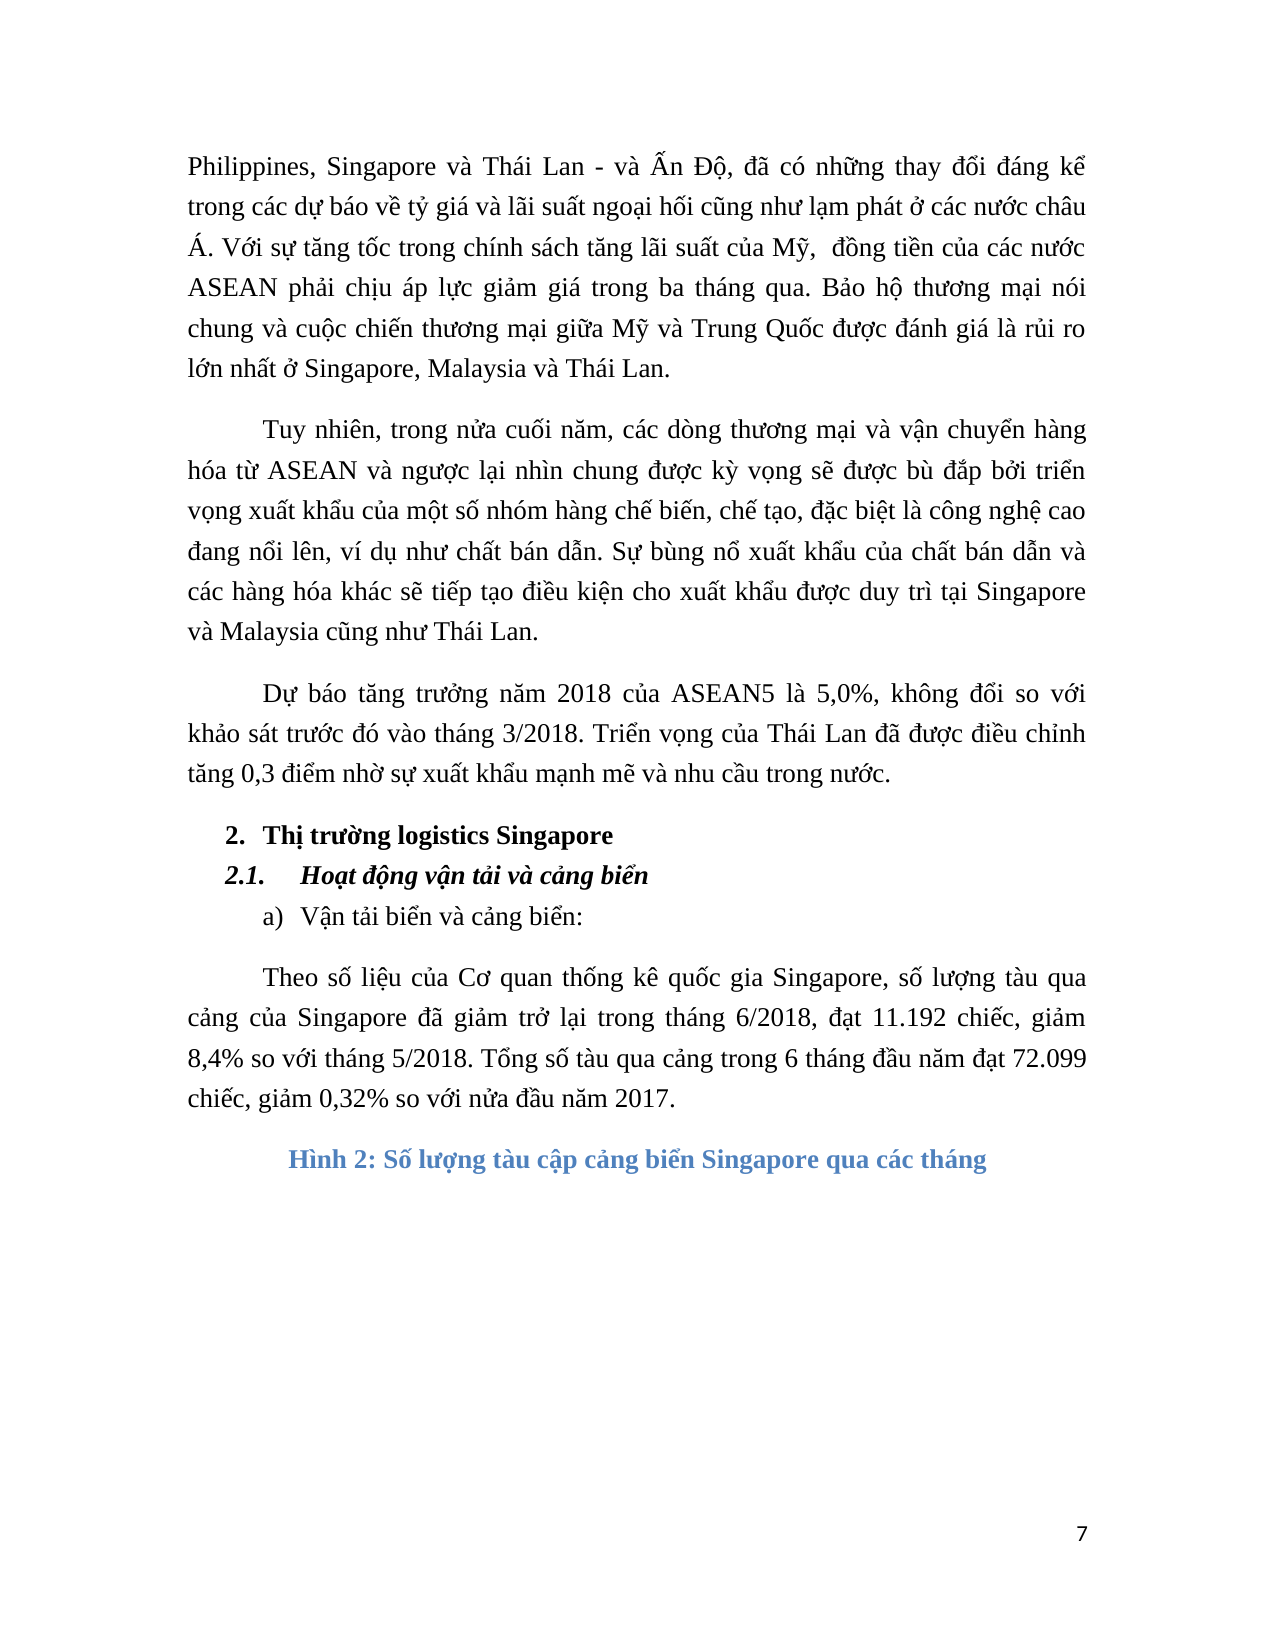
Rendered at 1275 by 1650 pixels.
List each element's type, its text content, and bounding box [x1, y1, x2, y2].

text Theo số liệu của Cơ quan thống kê quốc gia Singapore, số lượng tàu qua cảng của Singapore đã giảm trở lại trong tháng 6/2018, đạt 11.192 chiếc, giảm 8,4% so với tháng 5/2018. Tổng số tàu qua cảng trong 6 tháng đầu năm đạt 72.099 chiếc, giảm 0,32% so với nửa đầu năm 2017. [187, 961, 1087, 1113]
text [187, 150, 1087, 383]
list Hoạt động vận tải và cảng biển [225, 859, 1087, 890]
text Hình 2: Số lượng tàu cập cảng biển Singapore qua các tháng [187, 1143, 1087, 1174]
list Vận tải biển và cảng biển: [262, 899, 1087, 931]
text Dự báo tăng trưởng năm 2018 của ASEAN5 là 5,0%, không đổi so với khảo sát trước đó vào tháng 3/2018. Triển vọng của Thái Lan đã được điều chỉnh tăng 0,3 điểm nhờ sự xuất khẩu mạnh mẽ và nhu cầu trong nước. [187, 677, 1087, 789]
list Thị trường logistics Singapore [225, 819, 1087, 850]
text Tuy nhiên, trong nửa cuối năm, các dòng thương mại và vận chuyển hàng hóa từ ASEAN và ngược lại nhìn chung được kỳ vọng sẽ được bù đắp bởi triển vọng xuất khẩu của một số nhóm hàng chế biến, chế tạo, đặc biệt là công nghệ cao đang nổi lên, ví dụ như chất bán dẫn. Sự bùng nổ xuất khẩu của chất bán dẫn và các hàng hóa khác sẽ tiếp tạo điều kiện cho xuất khẩu được duy trì tại Singapore và Malaysia cũng như Thái Lan. [187, 413, 1087, 647]
